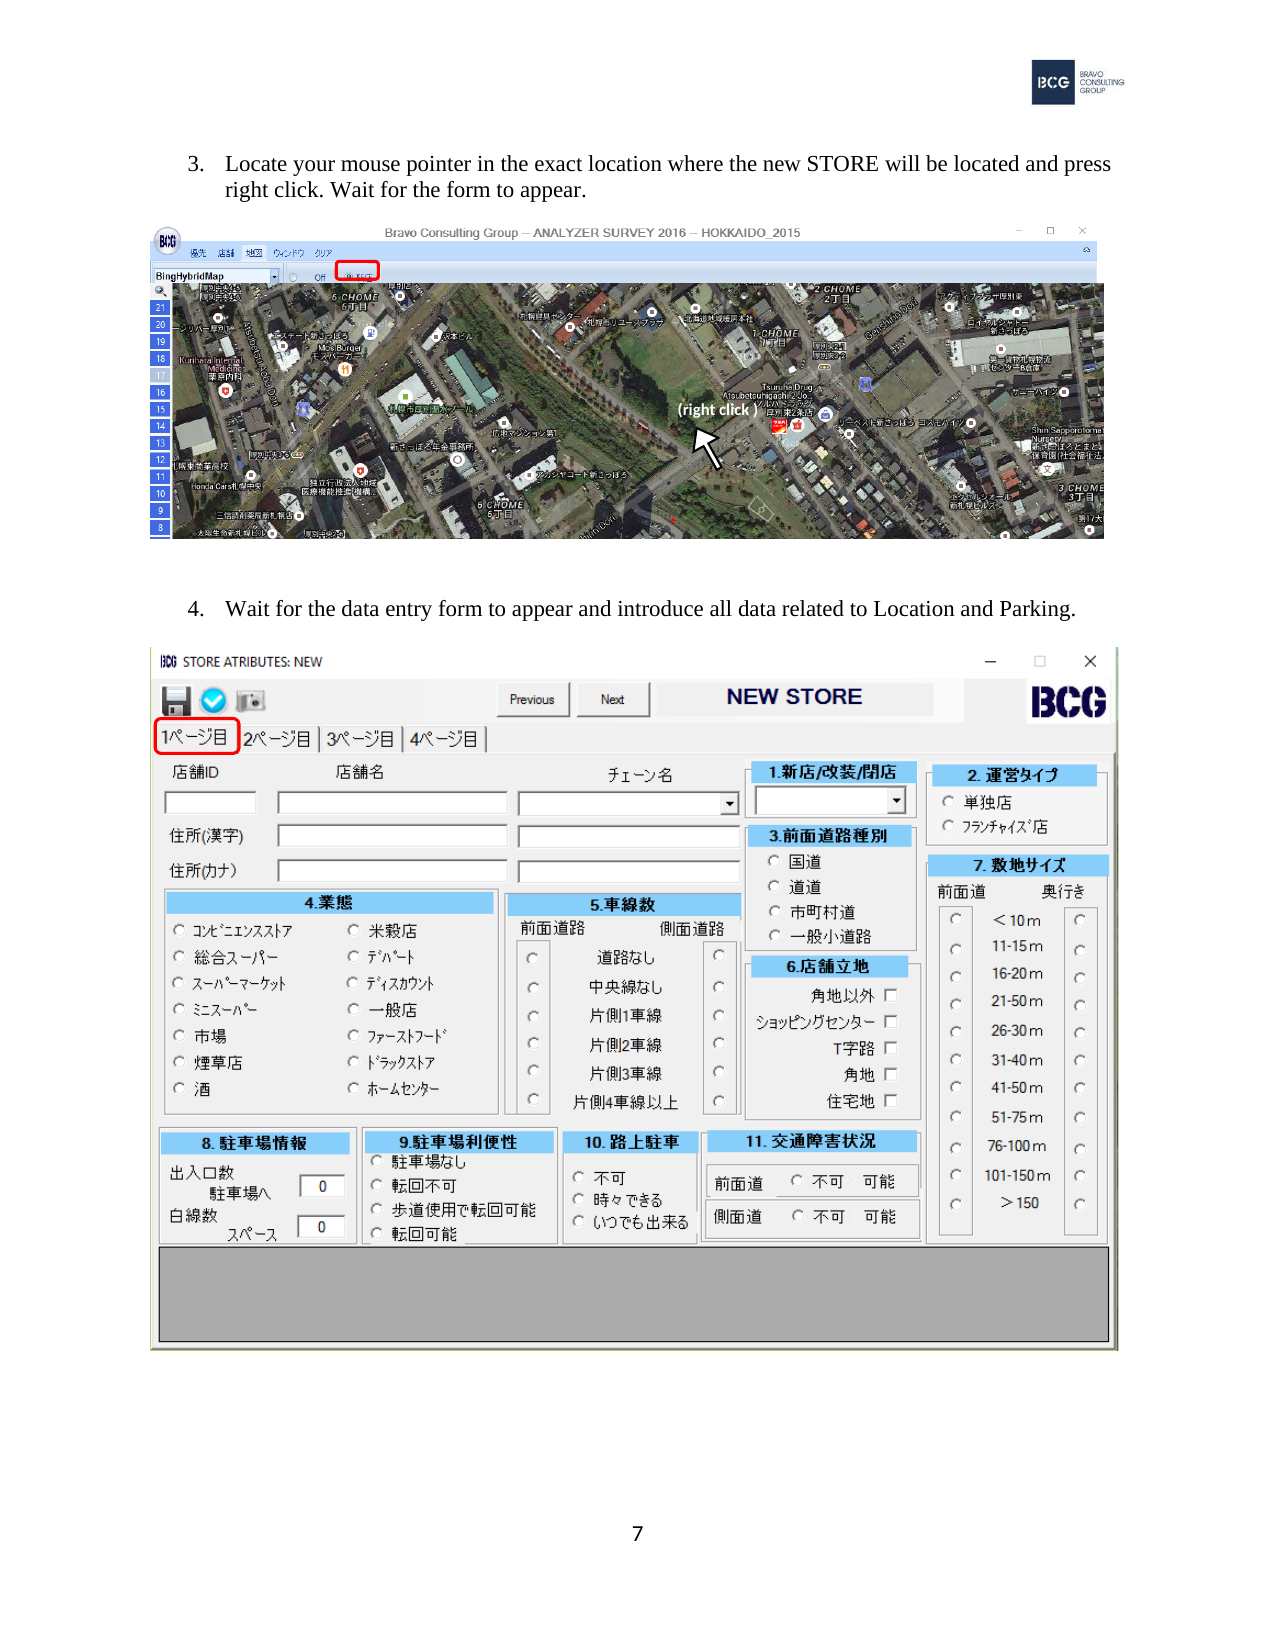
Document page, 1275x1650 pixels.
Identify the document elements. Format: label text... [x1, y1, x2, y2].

picture [150, 221, 1104, 539]
picture [150, 647, 1119, 1351]
picture [1029, 58, 1125, 107]
list Locate your mouse pointer in the exact location where the new STORE will be located and press right click. Wait for the form to appear. [187, 150, 1125, 203]
list Wait for the data entry form to appear and introduce all data related to Location and Parking. [187, 595, 1125, 621]
